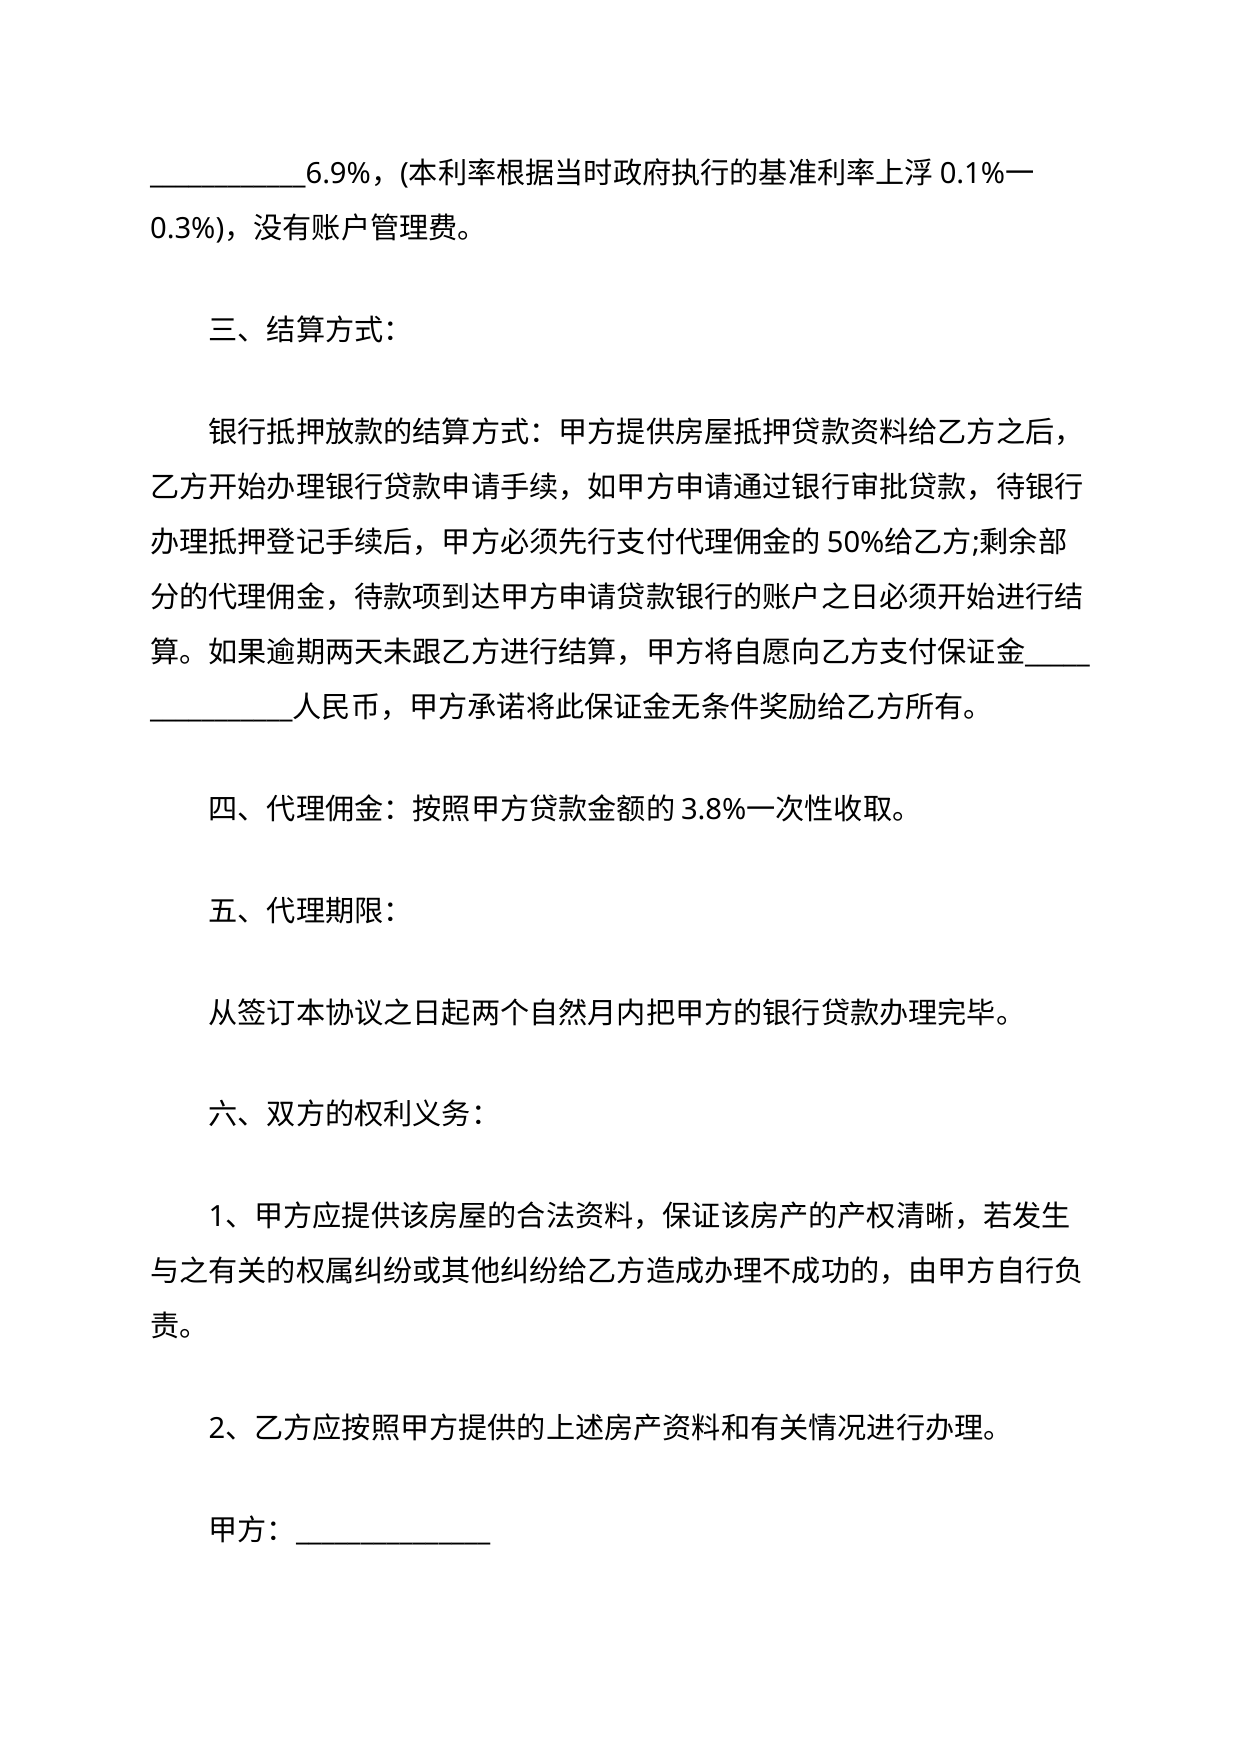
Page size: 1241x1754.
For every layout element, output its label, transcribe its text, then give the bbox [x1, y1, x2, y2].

text 五、代理期限： [150, 887, 1090, 930]
text 2、乙方应按照甲方提供的上述房产资料和有关情况进行办理。 [150, 1404, 1090, 1447]
text 银行抵押放款的结算方式：甲方提供房屋抵押贷款资料给乙方之后，乙方开始办理银行贷款申请手续，如甲方申请通过银行审批贷款，待银行办理抵押登记手续后，甲方必须先行支付代理佣金的50%给乙方;剩余部分的代理佣金，待款项到达甲方申请贷款银行的账户之日必须开始进行结算。如果逾期两天未跟乙方进行结算，甲方将自愿向乙方支付保证金________________人民币，甲方承诺将此保证金无条件奖励给乙方所有。 [150, 409, 1090, 726]
text 甲方：_______________ [150, 1506, 1090, 1549]
text 六、双方的权利义务： [150, 1091, 1090, 1133]
text 1、甲方应提供该房屋的合法资料，保证该房产的产权清晰，若发生与之有关的权属纠纷或其他纠纷给乙方造成办理不成功的，由甲方自行负责。 [150, 1193, 1090, 1345]
text 三、结算方式： [150, 307, 1090, 349]
text 四、代理佣金：按照甲方贷款金额的3.8%一次性收取。 [150, 785, 1090, 828]
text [150, 150, 1090, 247]
text 从签订本协议之日起两个自然月内把甲方的银行贷款办理完毕。 [150, 989, 1090, 1031]
